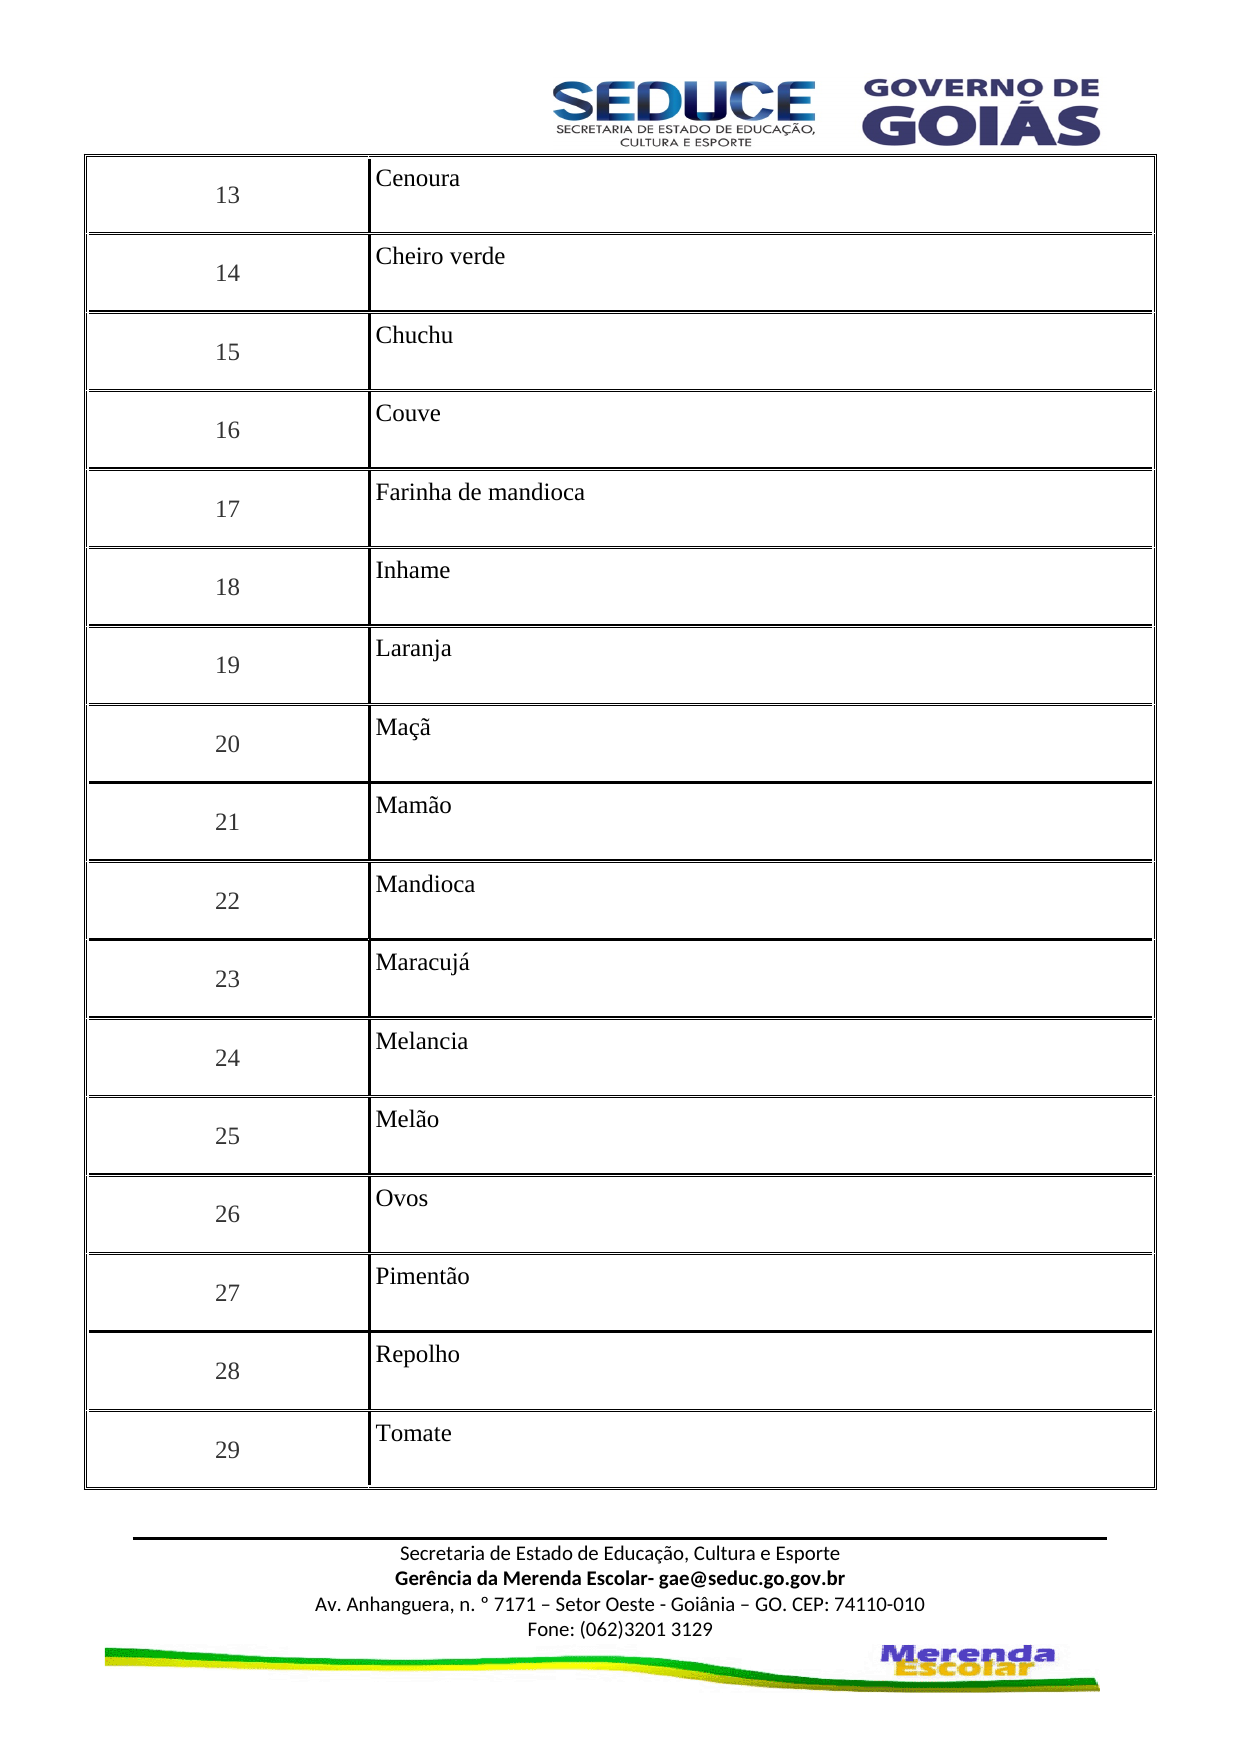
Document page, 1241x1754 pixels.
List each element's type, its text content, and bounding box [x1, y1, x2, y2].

table_cell 21 [87, 781, 368, 859]
table_cell Melão [369, 1095, 1155, 1173]
table_cell Melancia [371, 1016, 1154, 1095]
table_cell Maracujá [371, 938, 1155, 1016]
table_cell 28 [87, 1330, 368, 1408]
table_cell 17 [87, 467, 368, 546]
table_cell Laranja [371, 624, 1154, 702]
table_cell Cheiro verde [369, 232, 1155, 310]
picture [552, 73, 1108, 154]
table_cell Cenoura [369, 157, 1154, 232]
table_cell 15 [87, 310, 368, 389]
table_cell 25 [85, 1095, 369, 1173]
table_cell 24 [87, 1016, 368, 1095]
table_cell 27 [85, 1252, 369, 1330]
table_cell 26 [87, 1173, 368, 1252]
table_cell 29 [87, 1409, 369, 1487]
table_cell 18 [85, 546, 369, 624]
table_cell Farinha de mandioca [371, 467, 1154, 546]
table_cell Ovos [371, 1173, 1154, 1252]
table_cell 20 [87, 703, 368, 781]
table_cell 23 [85, 938, 368, 1016]
table_cell Maçã [371, 703, 1154, 781]
table_cell 13 [87, 155, 369, 232]
table_cell 16 [85, 389, 369, 467]
table_cell Tomate [369, 1409, 1154, 1487]
table_cell Chuchu [371, 310, 1154, 389]
table_cell Inhame [369, 546, 1155, 624]
table_cell 22 [87, 859, 368, 938]
table_cell Mamão [371, 781, 1154, 859]
table_cell 19 [87, 624, 368, 702]
table_cell Pimentão [369, 1252, 1155, 1330]
table_cell Mandioca [371, 859, 1154, 938]
table_cell Couve [369, 389, 1155, 467]
table_cell 14 [85, 232, 369, 310]
table_cell Repolho [371, 1330, 1154, 1408]
